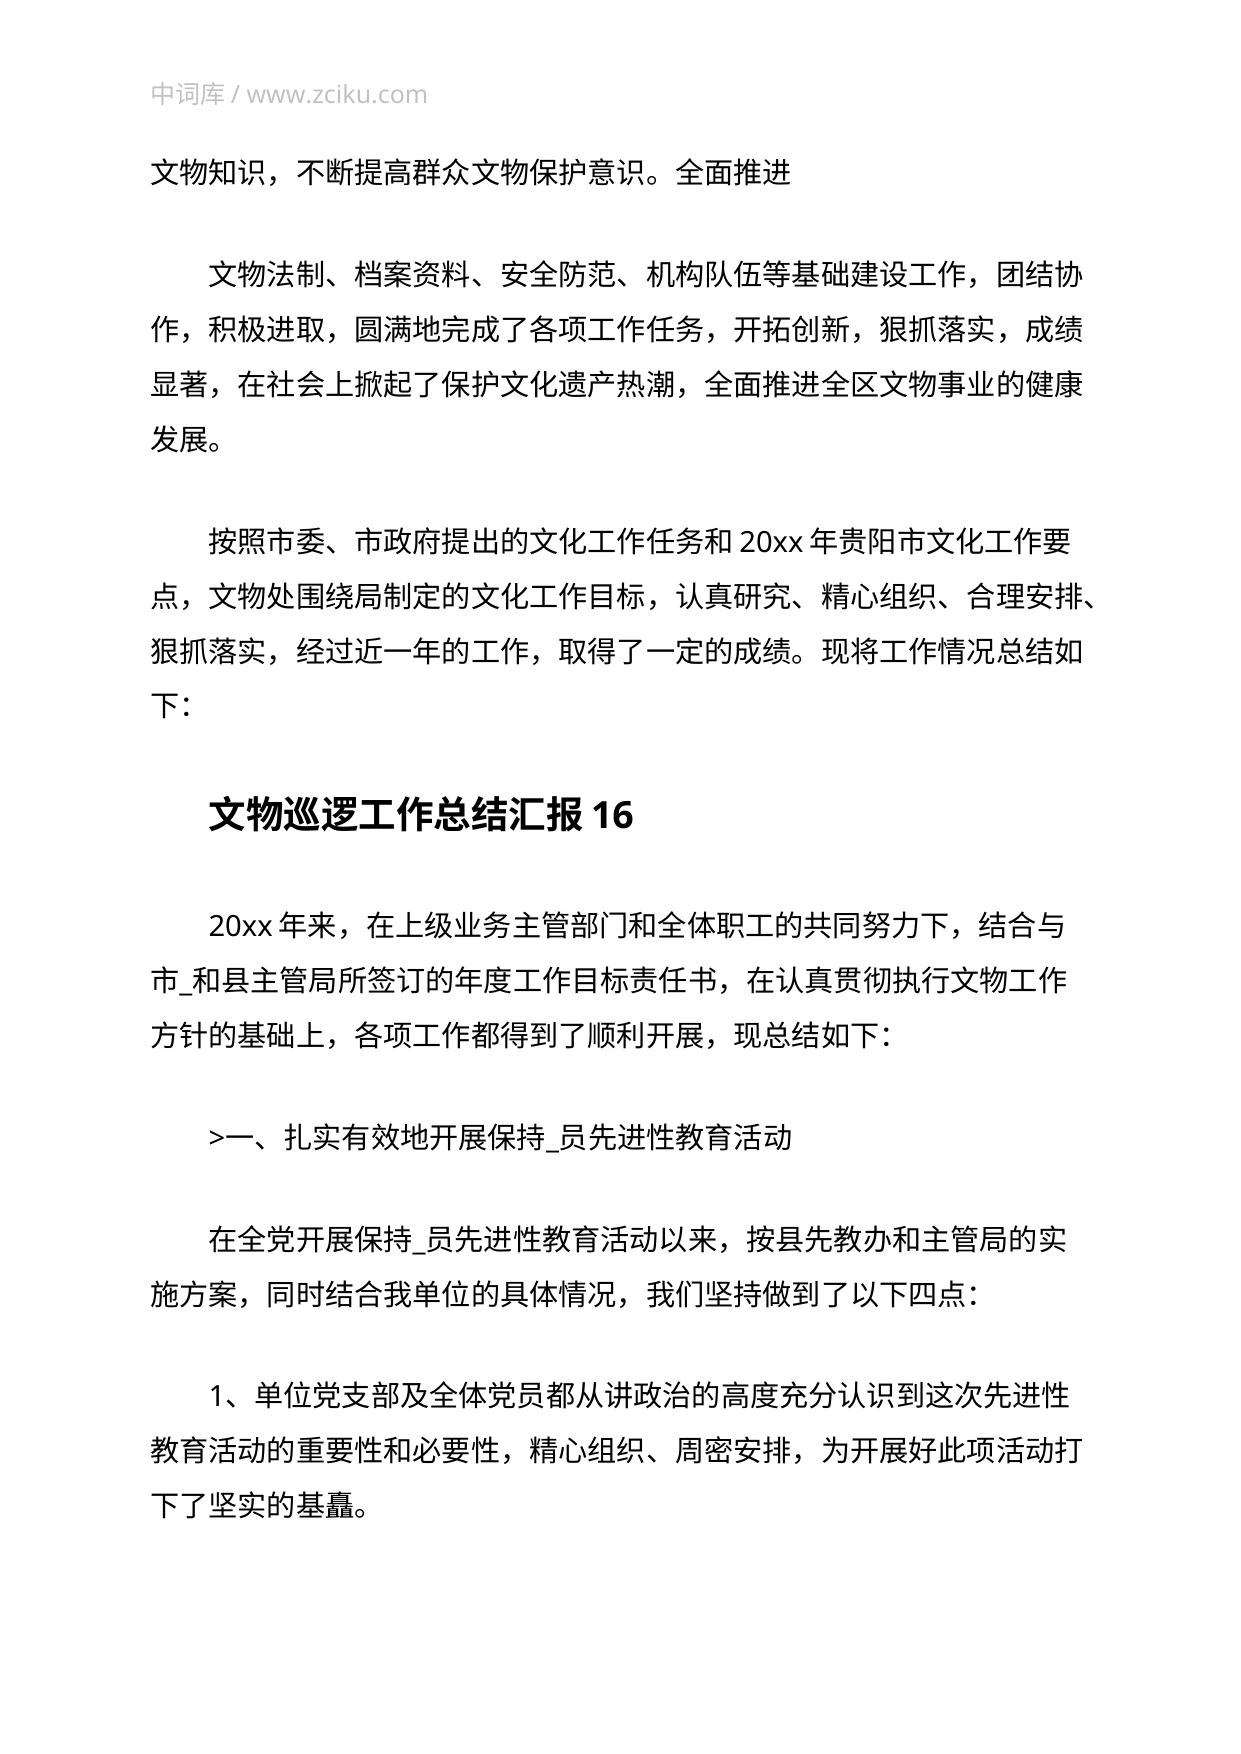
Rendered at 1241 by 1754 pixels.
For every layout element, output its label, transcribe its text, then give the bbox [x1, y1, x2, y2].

text 1、单位党支部及全体党员都从讲政治的高度充分认识到这次先进性教育活动的重要性和必要性，精心组织、周密安排，为开展好此项活动打下了坚实的基矗。 [150, 1373, 1090, 1525]
text >一、扎实有效地开展保持_员先进性教育活动 [150, 1114, 1090, 1157]
text 文物法制、档案资料、安全防范、机构队伍等基础建设工作，团结协作，积极进取，圆满地完成了各项工作任务，开拓创新，狠抓落实，成绩显著，在社会上掀起了保护文化遗产热潮，全面推进全区文物事业的健康发展。 [150, 252, 1090, 459]
text 按照市委、市政府提出的文化工作任务和20xx年贵阳市文化工作要点，文物处围绕局制定的文化工作目标，认真研究、精心组织、合理安排、狠抓落实，经过近一年的工作，取得了一定的成绩。现将工作情况总结如下： [150, 518, 1090, 725]
text 20xx年来，在上级业务主管部门和全体职工的共同努力下，结合与市_和县主管局所签订的年度工作目标责任书，在认真贯彻执行文物工作方针的基础上，各项工作都得到了顺利开展，现总结如下： [150, 902, 1090, 1055]
text 在全党开展保持_员先进性教育活动以来，按县先教办和主管局的实施方案，同时结合我单位的具体情况，我们坚持做到了以下四点： [150, 1216, 1090, 1313]
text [150, 150, 1090, 192]
text 文物巡逻工作总结汇报16 [150, 785, 1090, 839]
